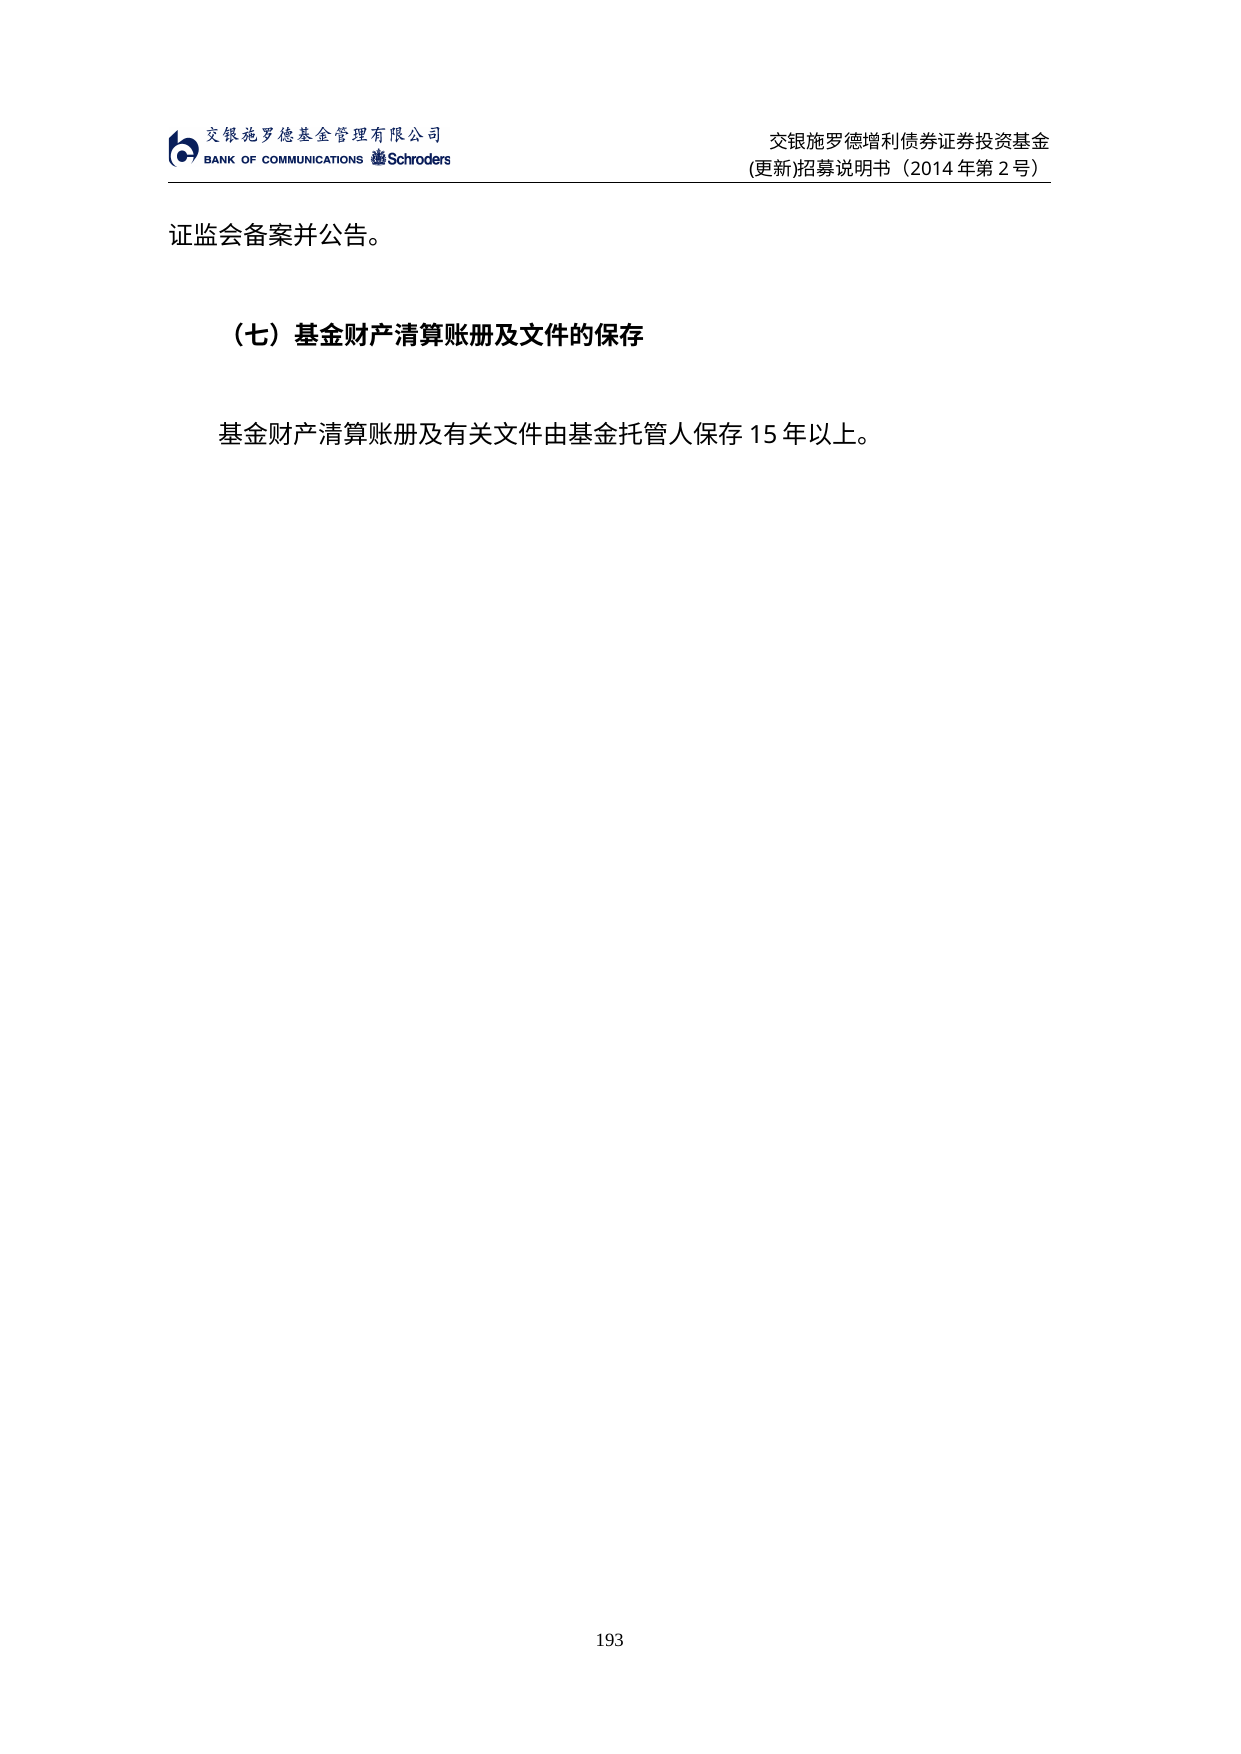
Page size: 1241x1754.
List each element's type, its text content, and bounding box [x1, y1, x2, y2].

picture [168, 127, 451, 167]
text 基金财产清算公告于基金合同终止并报中国证监会备案后5个工作日内由基金财产清算组公告；清算过程中的有关重大事项须及时公告；基金财产清算报告经会计师事务所审计，律师事务所出具法律意见书后，由基金财产清算组报中国证监会备案并公告。 [169, 201, 1050, 266]
text 基金财产清算账册及有关文件由基金托管人保存15年以上。 [169, 400, 1050, 465]
text （七）基金财产清算账册及文件的保存 [169, 301, 1050, 366]
